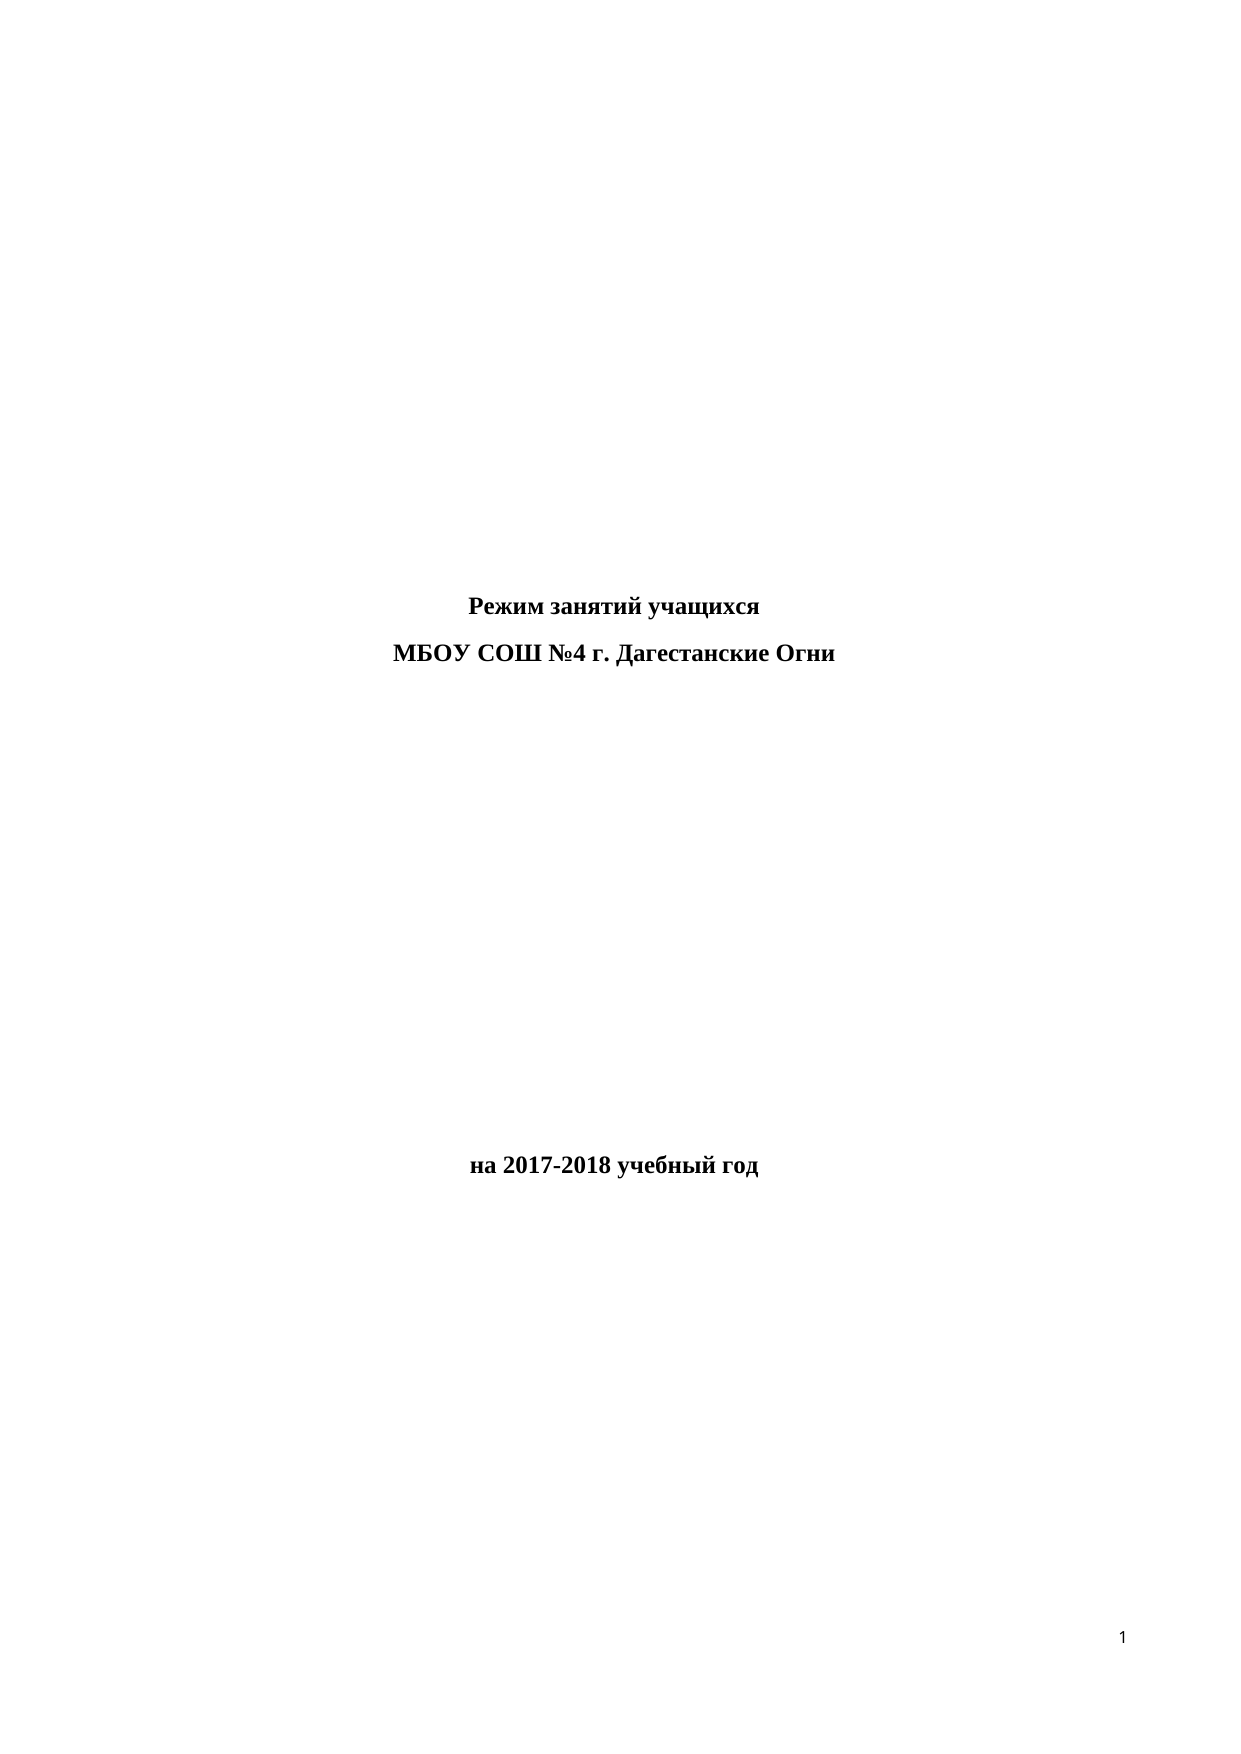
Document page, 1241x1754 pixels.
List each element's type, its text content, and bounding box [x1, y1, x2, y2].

text МБОУ СОШ №4 г. Дагестанские Огни [112, 624, 1116, 671]
text на 2017-2018 учебный год [112, 1136, 1116, 1183]
text Режим занятий учащихся [112, 576, 1116, 624]
